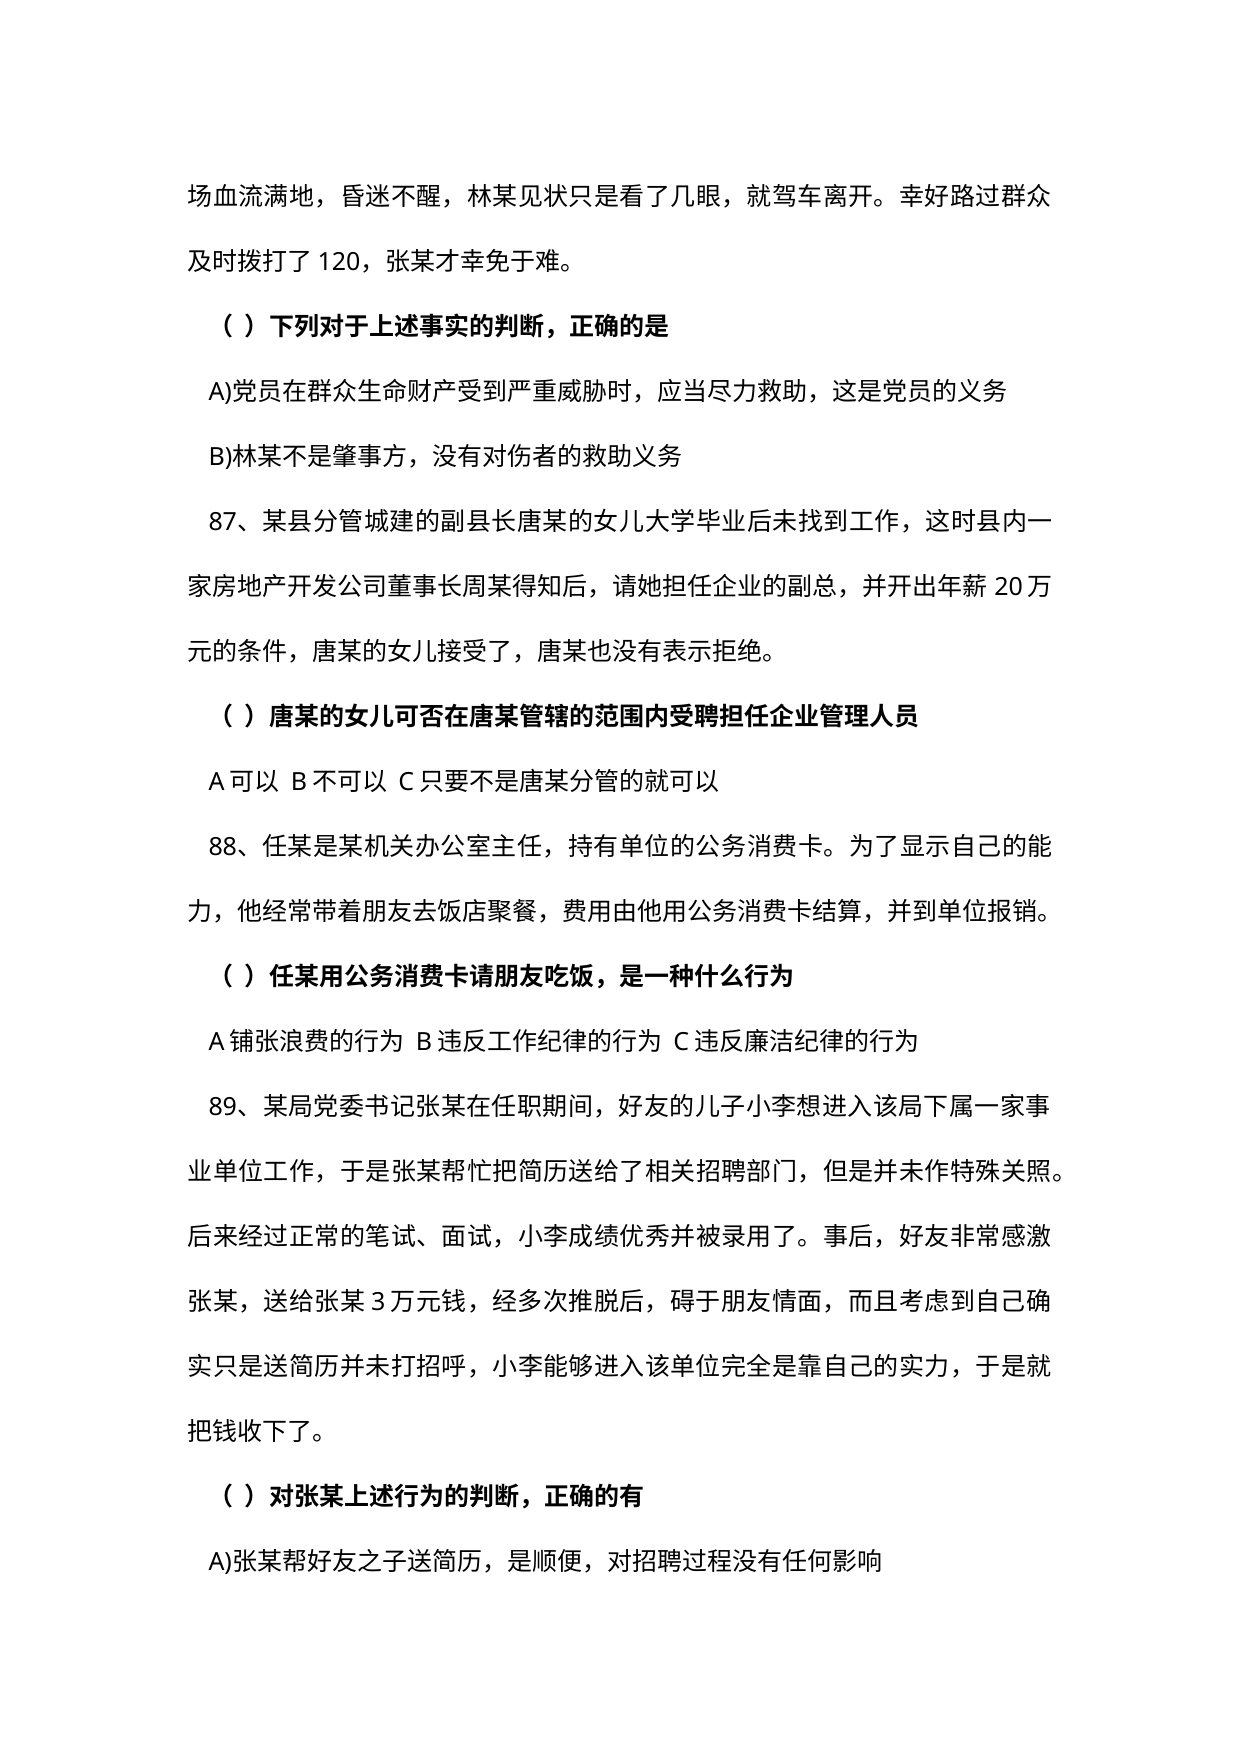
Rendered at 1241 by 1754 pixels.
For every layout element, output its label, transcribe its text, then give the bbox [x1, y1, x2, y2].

text A)党员在群众生命财产受到严重威胁时，应当尽力救助，这是党员的义务 [187, 357, 1053, 422]
text A可以 B不可以 C只要不是唐某分管的就可以 [187, 747, 1053, 812]
text 89、某局党委书记张某在任职期间，好友的儿子小李想进入该局下属一家事业单位工作，于是张某帮忙把简历送给了相关招聘部门，但是并未作特殊关照。后来经过正常的笔试、面试，小李成绩优秀并被录用了。事后，好友非常感激张某，送给张某3万元钱，经多次推脱后，碍于朋友情面，而且考虑到自己确实只是送简历并未打招呼，小李能够进入该单位完全是靠自己的实力，于是就把钱收下了。 [187, 1072, 1053, 1462]
text A铺张浪费的行为 B违反工作纪律的行为 C违反廉洁纪律的行为 [187, 1007, 1053, 1072]
text A)张某帮好友之子送简历，是顺便，对招聘过程没有任何影响 [187, 1527, 1053, 1592]
text （ ）下列对于上述事实的判断，正确的是 [187, 292, 1053, 357]
text （ ）任某用公务消费卡请朋友吃饭，是一种什么行为 [187, 942, 1053, 1007]
list 某县分管城建的副县长唐某的女儿大学毕业后未找到工作，这时县内一家房地产开发公司董事长周某得知后，请她担任企业的副总，并开出年薪20万元的条件，唐某的女儿接受了，唐某也没有表示拒绝。 [187, 487, 1053, 682]
list 任某是某机关办公室主任，持有单位的公务消费卡。为了显示自己的能力，他经常带着朋友去饭店聚餐，费用由他用公务消费卡结算，并到单位报销。 [187, 812, 1053, 942]
text （ ）唐某的女儿可否在唐某管辖的范围内受聘担任企业管理人员 [187, 682, 1053, 747]
text B)林某不是肇事方，没有对伤者的救助义务 [187, 422, 1053, 487]
text （ ）对张某上述行为的判断，正确的有 [187, 1462, 1053, 1527]
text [187, 162, 1053, 292]
